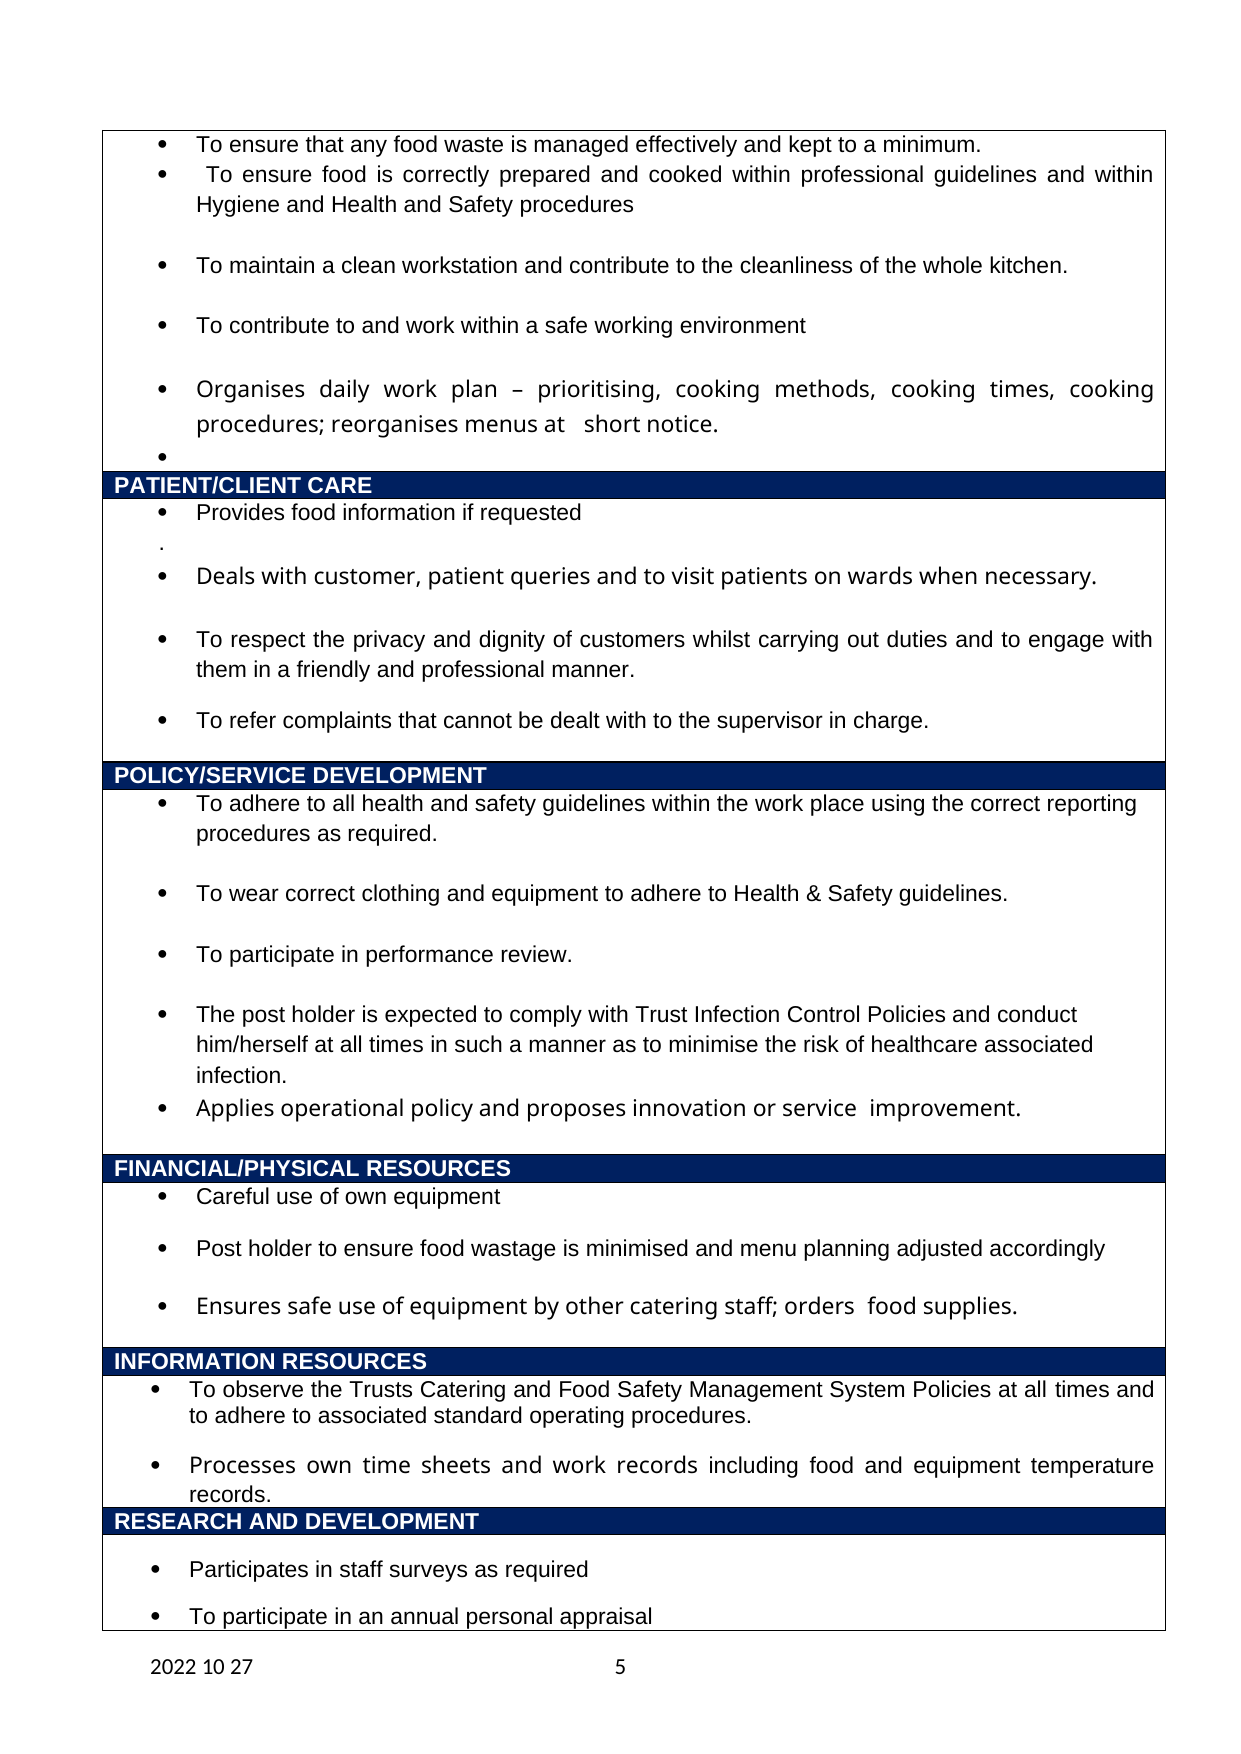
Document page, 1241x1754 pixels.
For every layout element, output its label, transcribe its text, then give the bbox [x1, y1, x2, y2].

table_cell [103, 1535, 1165, 1630]
table_cell POLICY/SERVICE DEVELOPMENT [103, 763, 1165, 789]
table_cell FINANCIAL/PHYSICAL RESOURCES [103, 1155, 1165, 1182]
table_cell INFORMATION RESOURCES [103, 1348, 1165, 1375]
table_cell Provides food information if requested . Deals with customer, patient queries and to visit patients on wards when necessary. To respect the privacy and dignity of customers whilst carrying out duties and to engage with them in a friendly and professional manner. To refer complaints that cannot be dealt with to the supervisor in charge. [103, 499, 1165, 761]
table_cell PATIENT/CLIENT CARE [103, 472, 1165, 498]
table_cell RESEARCH AND DEVELOPMENT [103, 1508, 1165, 1534]
table_cell To adhere to all health and safety guidelines within the work place using the correct reporting procedures as required. To wear correct clothing and equipment to adhere to Health & Safety guidelines. To participate in performance review. The post holder is expected to comply with Trust Infection Control Policies and conduct him/herself at all times in such a manner as to minimise the risk of healthcare associated infection. Applies operational policy and proposes innovation or service improvement. [103, 790, 1165, 1154]
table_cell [103, 131, 1165, 471]
table_cell To observe the Trusts Catering and Food Safety Management System Policies at all times and to adhere to associated standard operating procedures. Processes own time sheets and work records including food and equipment temperature records. [103, 1376, 1165, 1507]
table_cell Careful use of own equipment Post holder to ensure food wastage is minimised and menu planning adjusted accordingly Ensures safe use of equipment by other catering staff; orders food supplies. [103, 1183, 1165, 1347]
